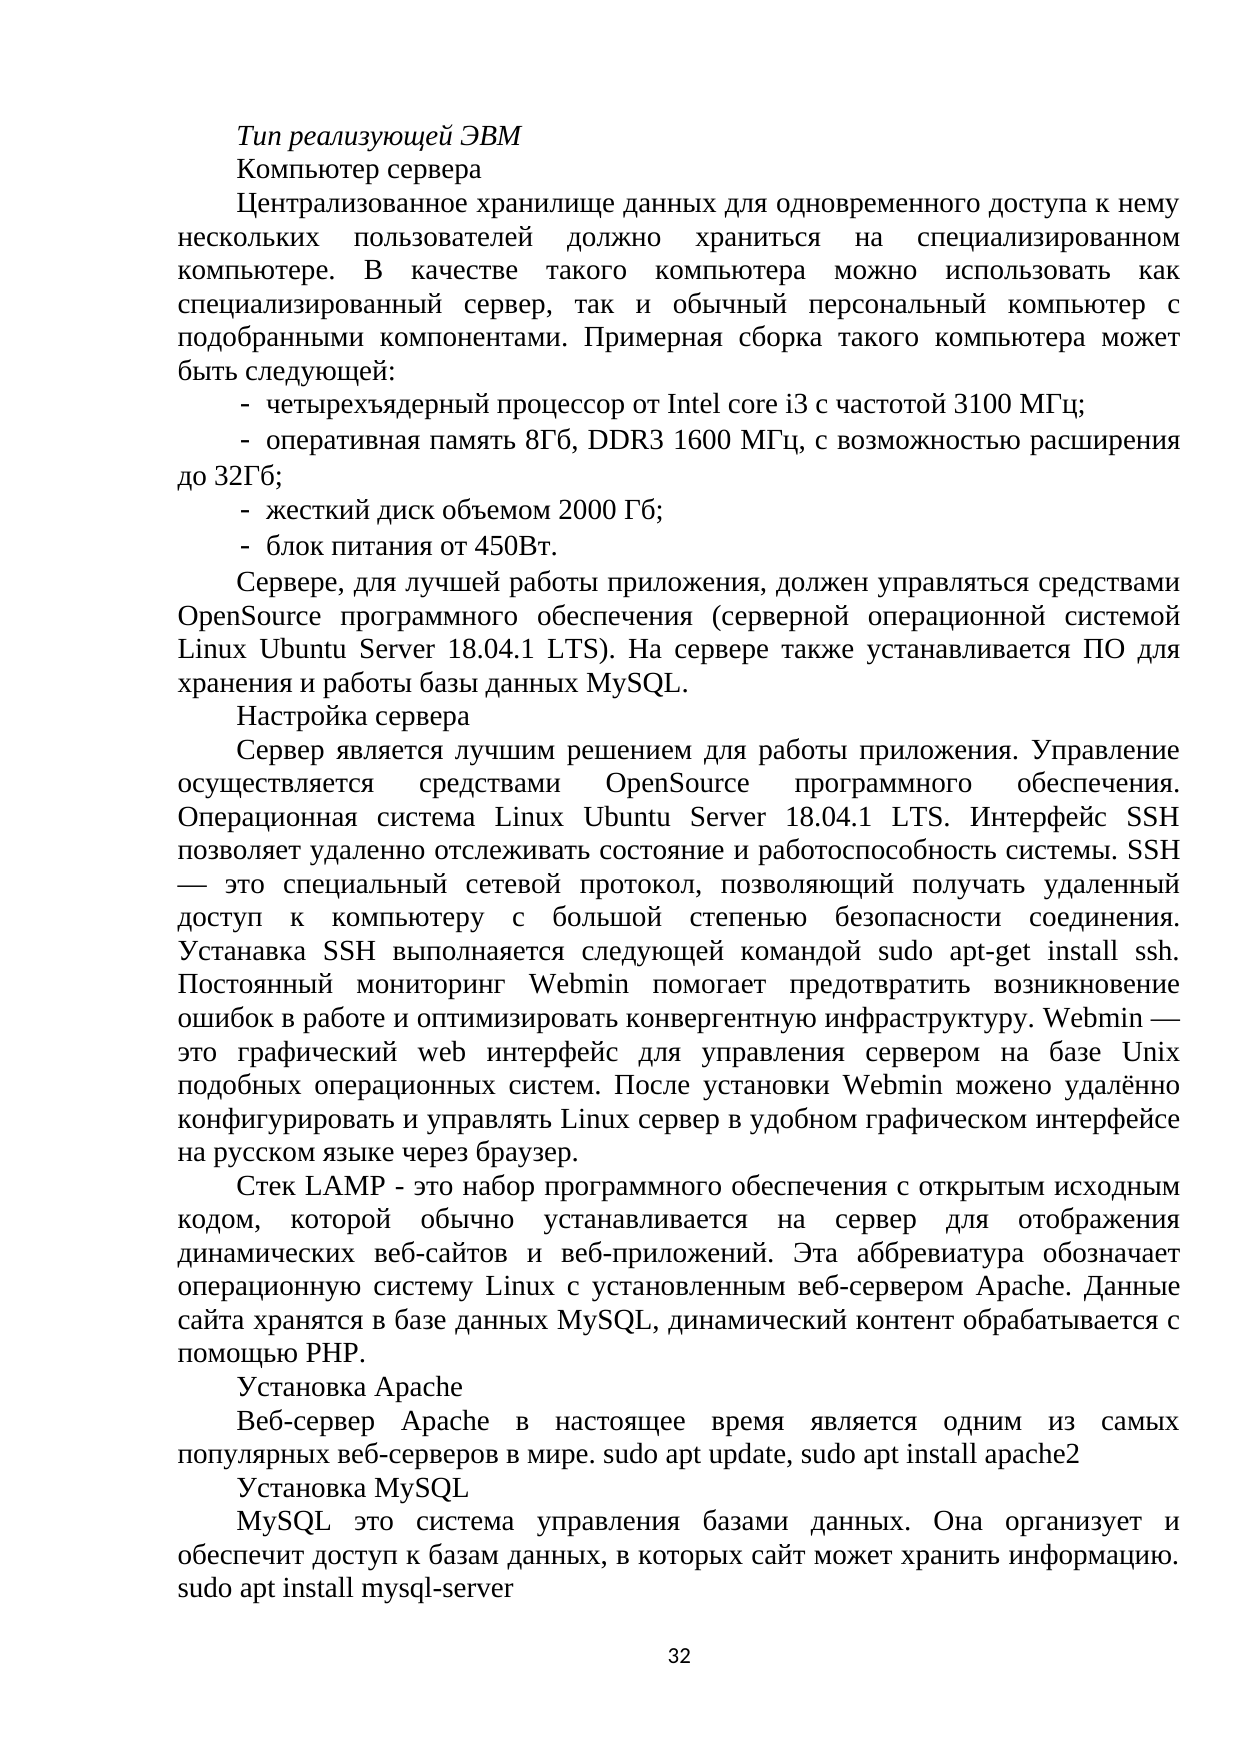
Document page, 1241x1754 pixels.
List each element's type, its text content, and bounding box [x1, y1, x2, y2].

text MySQL это система управления базами данных. Она организует и обеспечит доступ к базам данных, в которых сайт может хранить информацию. sudo apt install mysql-server [177, 1503, 1181, 1604]
text Стек LAMP - это набор программного обеспечения с открытым исходным кодом, которой обычно устанавливается на сервер для отображения динамических веб-сайтов и веб-приложений. Эта аббревиатура обозначает операционную систему Linux с установленным веб-сервером Apache. Данные сайта хранятся в базе данных MySQL, динамический контент обрабатывается с помощью PHP. [177, 1168, 1181, 1369]
text Веб-сервер Apache в настоящее время является одним из самых популярных веб-серверов в мире. sudo apt update, sudo apt install apache2 [177, 1403, 1181, 1470]
text Сервере, для лучшей работы приложения, должен управляться средствами OpenSource программного обеспечения (серверной операционной системой Linux Ubuntu Server 18.04.1 LTS). На сервере также устанавливается ПО для хранения и работы базы данных MySQL. [177, 564, 1181, 698]
text Настройка сервера [177, 698, 1181, 732]
list четырехъядерный процессор от Intel core i3 с частотой 3100 МГц; [177, 386, 1181, 422]
list оперативная память 8Гб, DDR3 1600 МГц, с возможностью расширения до 32Гб; [177, 422, 1181, 492]
text Тип реализующей ЭВМ [177, 118, 1181, 152]
list жесткий диск объемом 2000 Гб; [177, 492, 1181, 528]
list блок питания от 450Вт. [177, 528, 1181, 564]
text Установка Apache [177, 1369, 1181, 1403]
text Установка MySQL [177, 1470, 1181, 1503]
text Сервер является лучшим решением для работы приложения. Управление осуществляется средствами OpenSource программного обеспечения. Операционная система Linux Ubuntu Server 18.04.1 LTS. Интерфейс SSH позволяет удаленно отслеживать состояние и работоспособность системы. SSH — это специальный сетевой протокол, позволяющий получать удаленный доступ к компьютеру с большой степенью безопасности соединения. Устанавка SSH выполнаяется следующей командой sudo apt-get install ssh. Постоянный мониторинг Webmin помогает предотвратить возникновение ошибок в работе и оптимизировать конвергентную инфраструктуру. Webmin — это графический web интерфейс для управления сервером на базе Unix подобных операционных систем. После установки Webmin можено удалённо конфигурировать и управлять Linux сервер в удобном графическом интерфейсе на русском языке через браузер. [177, 732, 1181, 1168]
text Централизованное хранилище данных для одновременного доступа к нему нескольких пользователей должно храниться на специализированном компьютере. В качестве такого компьютера можно использовать как специализированный сервер, так и обычный персональный компьютер с подобранными компонентами. Примерная сборка такого компьютера может быть следующей: [177, 185, 1181, 386]
text Компьютер сервера [177, 152, 1181, 185]
